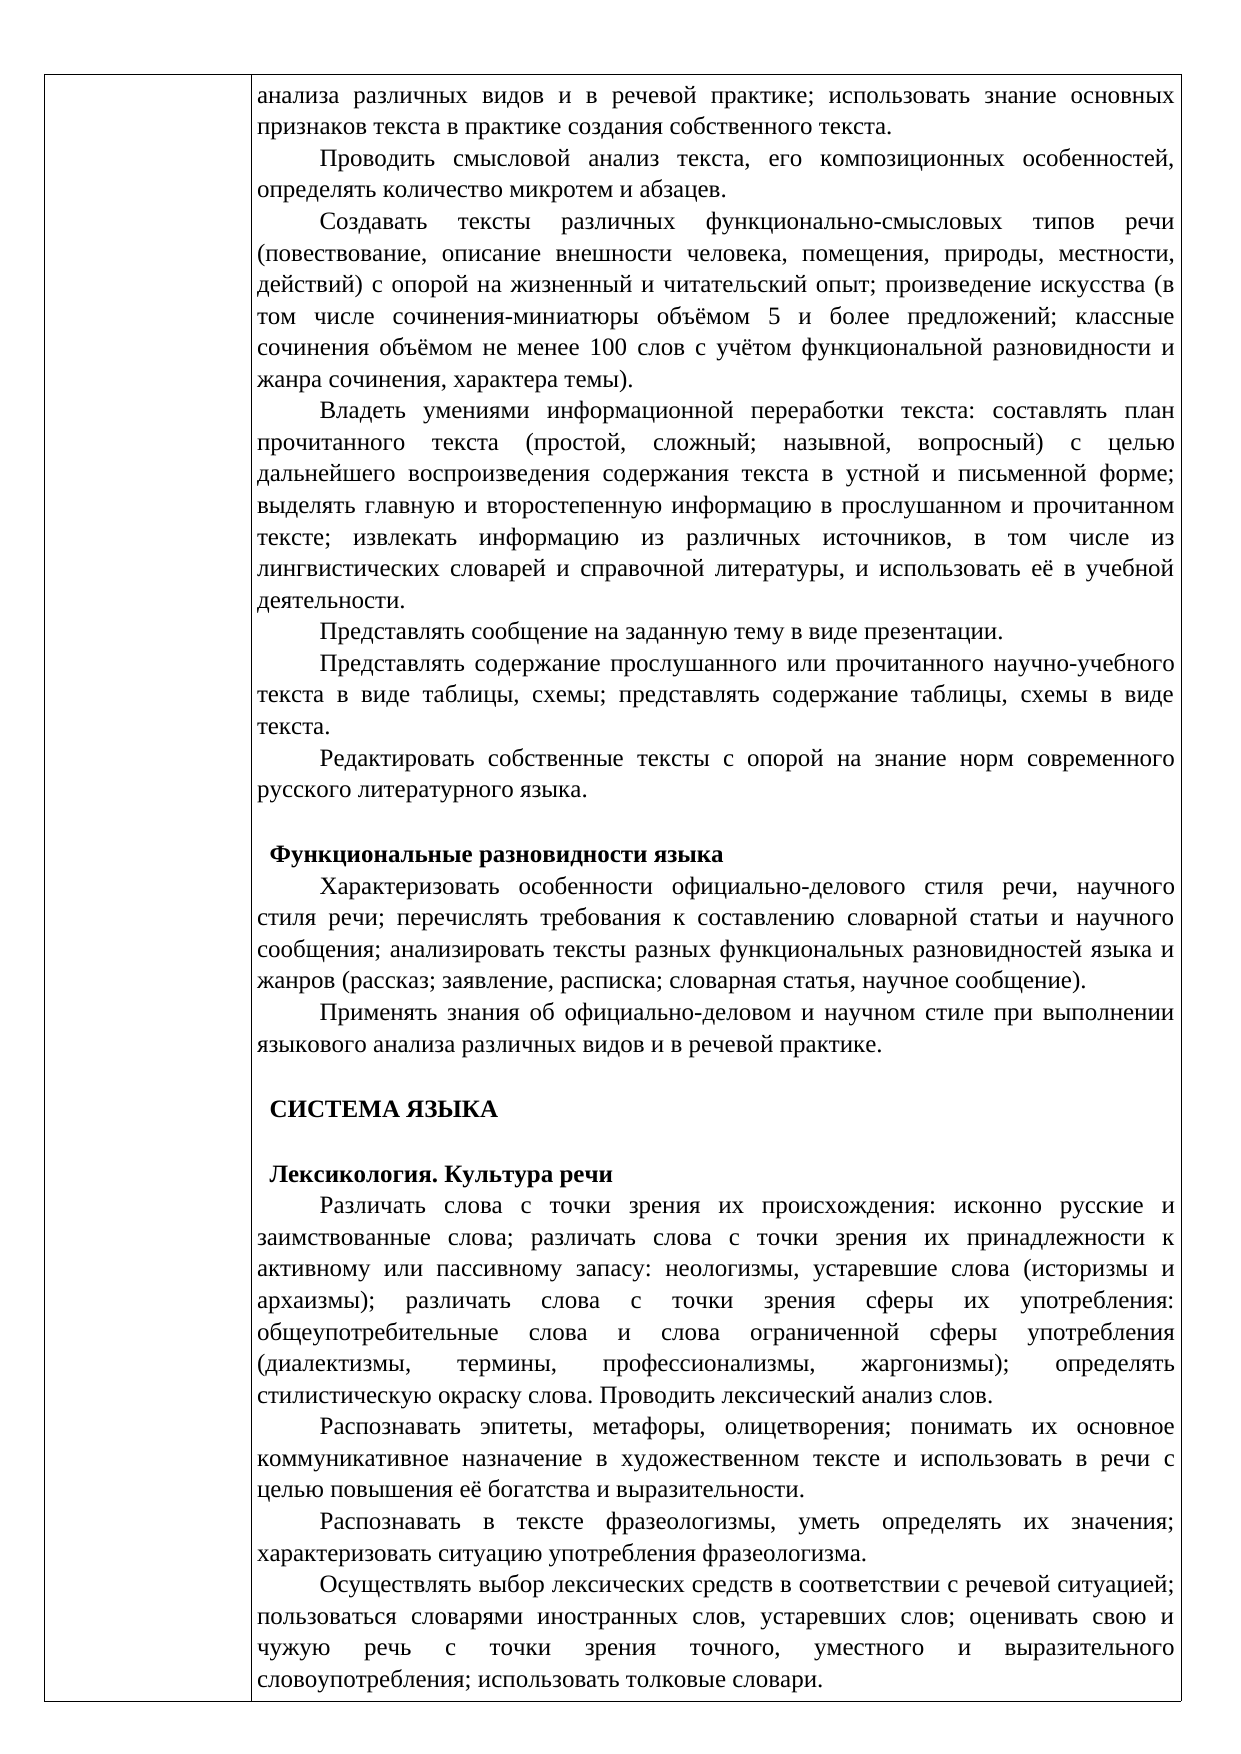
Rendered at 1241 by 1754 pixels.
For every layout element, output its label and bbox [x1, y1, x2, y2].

table_cell [45, 75, 251, 1701]
table_cell [252, 75, 1181, 1701]
